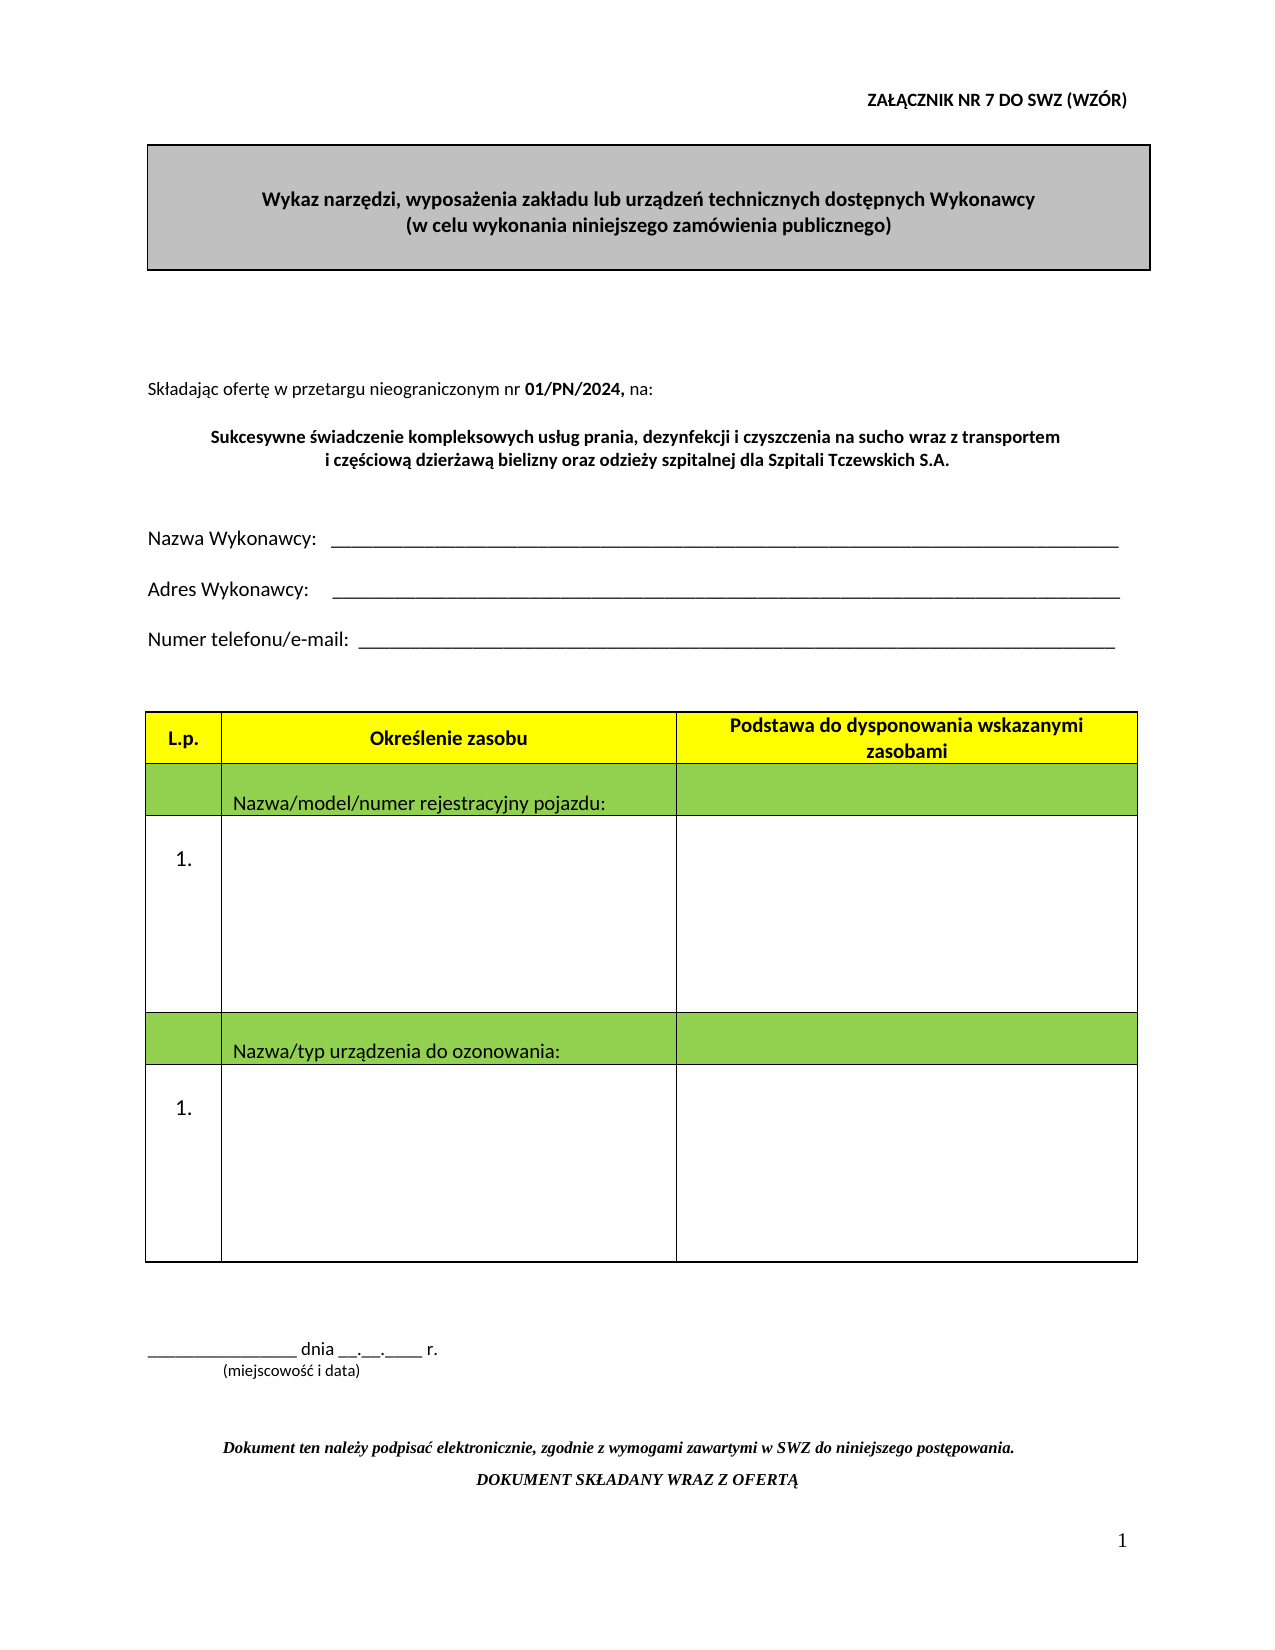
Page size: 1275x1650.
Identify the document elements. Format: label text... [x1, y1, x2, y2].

table_cell 1. [146, 816, 221, 1012]
text Dokument ten należy podpisać elektronicznie, zgodnie z wymogami zawartymi w SWZ do niniejszego postępowania. [223, 1438, 1127, 1457]
text (miejscowość i data) [223, 1360, 1127, 1380]
table_cell [222, 1065, 676, 1261]
table_cell [677, 816, 1137, 1012]
table_header L.p. [146, 713, 221, 763]
text DOKUMENT SKŁADANY WRAZ Z OFERTĄ [148, 1469, 1127, 1488]
table_cell [677, 1013, 1137, 1064]
table_cell [146, 764, 221, 815]
table_cell Nazwa/model/numer rejestracyjny pojazdu: [222, 764, 676, 815]
text ZAŁĄCZNIK NR 7 DO SWZ (WZÓR) [148, 89, 1127, 112]
table_cell [677, 1065, 1137, 1261]
text Sukcesywne świadczenie kompleksowych usług prania, dezynfekcji i czyszczenia na sucho wraz z transportem i częściową dzierżawą bielizny oraz odzieży szpitalnej dla Szpitali Tczewskich S.A. [148, 426, 1127, 472]
table_header Podstawa do dysponowania wskazanymi zasobami [677, 713, 1137, 763]
table_cell [677, 764, 1137, 815]
text Składając ofertę w przetargu nieograniczonym nr 01/PN/2024, na: [148, 377, 1127, 400]
table_header Określenie zasobu [222, 713, 676, 763]
text Adres Wykonawcy: ____________________________________________________________________________ [148, 576, 1127, 601]
text Nazwa Wykonawcy: ____________________________________________________________________________ [148, 525, 1127, 550]
text ________________ dnia __.__.____ r. [148, 1337, 1127, 1360]
table_cell [146, 1013, 221, 1064]
table_cell Nazwa/typ urządzenia do ozonowania: [222, 1013, 676, 1064]
table_cell [222, 816, 676, 1012]
text Numer telefonu/e-mail: _________________________________________________________________________ [148, 627, 1127, 652]
table_cell 1. [146, 1065, 221, 1261]
